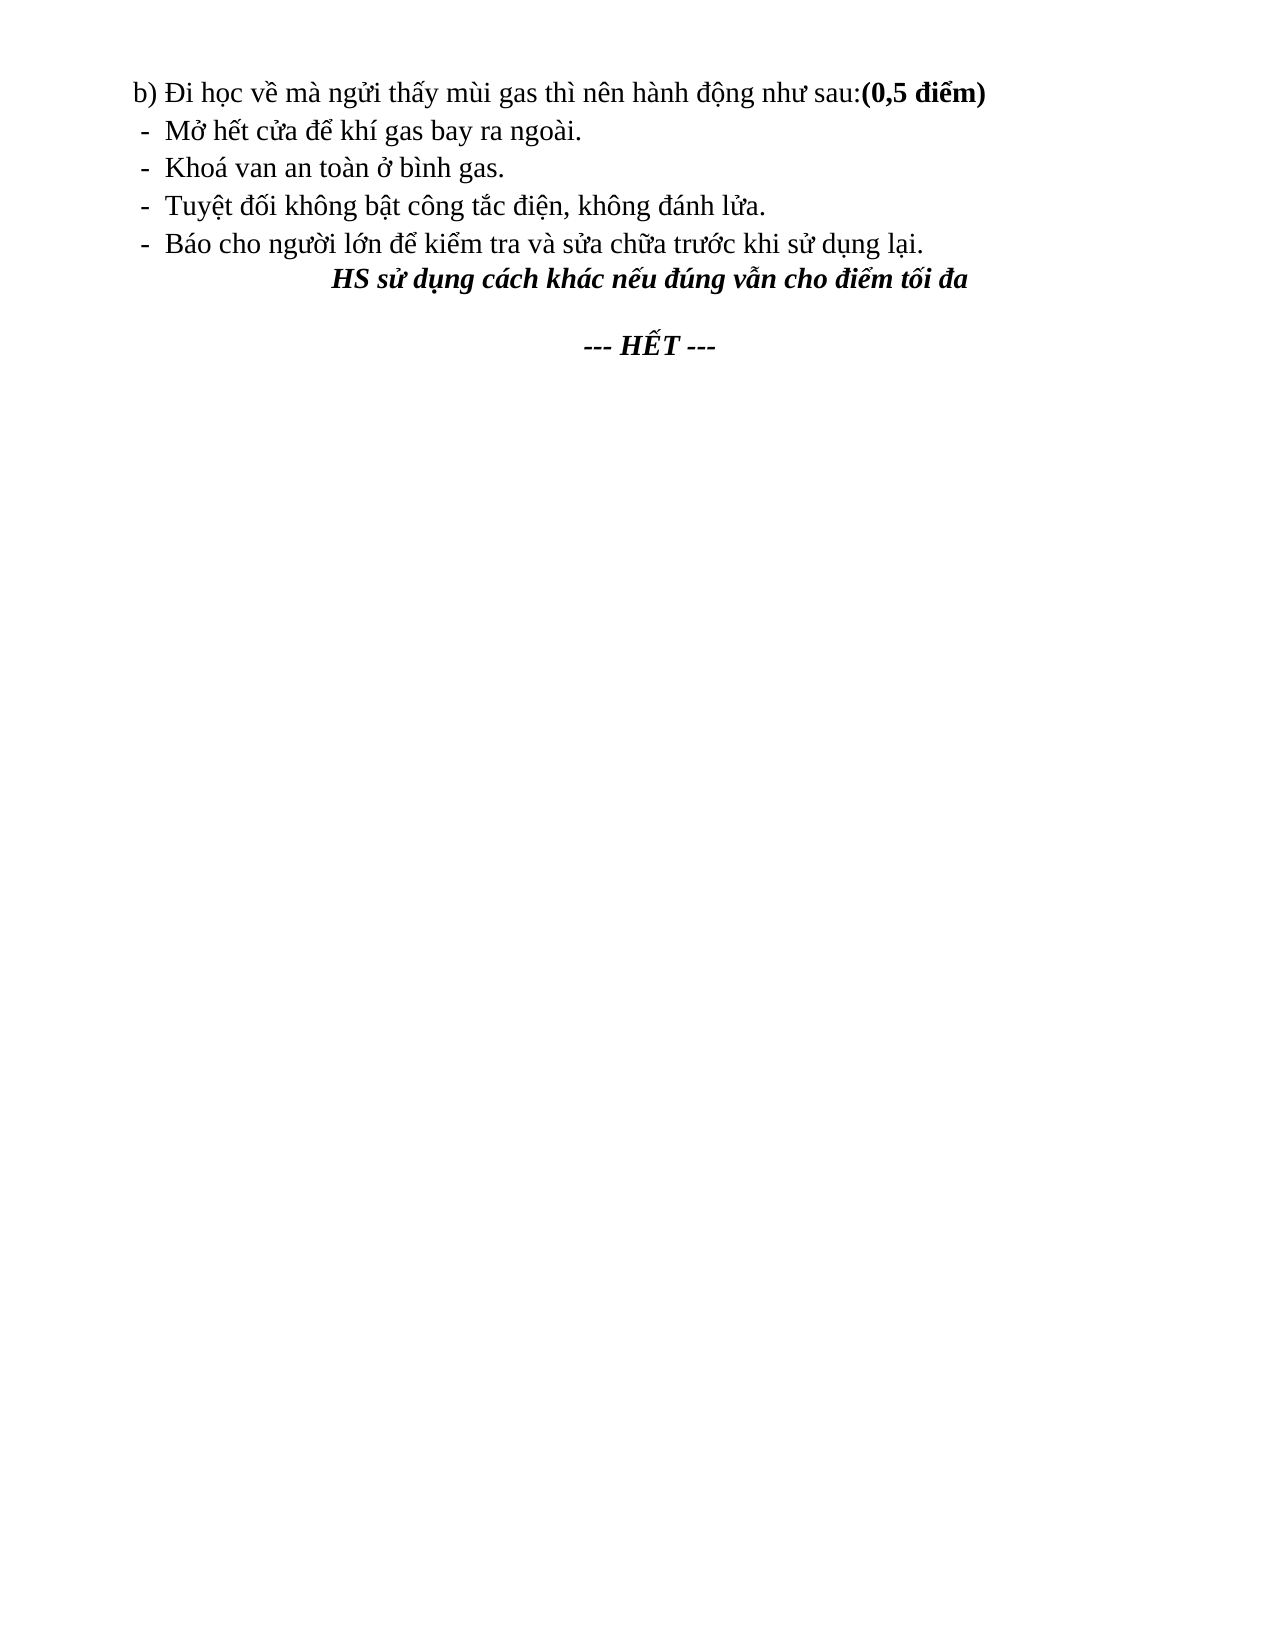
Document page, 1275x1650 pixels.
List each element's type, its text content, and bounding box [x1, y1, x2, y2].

text --- HẾT --- [137, 328, 1162, 362]
text b) Đi học về mà ngửi thấy mùi gas thì nên hành động như sau:(0,5 điểm) [133, 75, 1167, 108]
text - Mở hết cửa để khí gas bay ra ngoài. [133, 113, 1167, 146]
text - Báo cho người lớn để kiểm tra và sửa chữa trước khi sử dụng lại. [133, 226, 1167, 259]
text - Tuyệt đối không bật công tắc điện, không đánh lửa. [133, 188, 1167, 222]
text - Khoá van an toàn ở bình gas. [133, 150, 1167, 184]
text HS sử dụng cách khác nếu đúng vẫn cho điểm tối đa [137, 261, 1162, 295]
